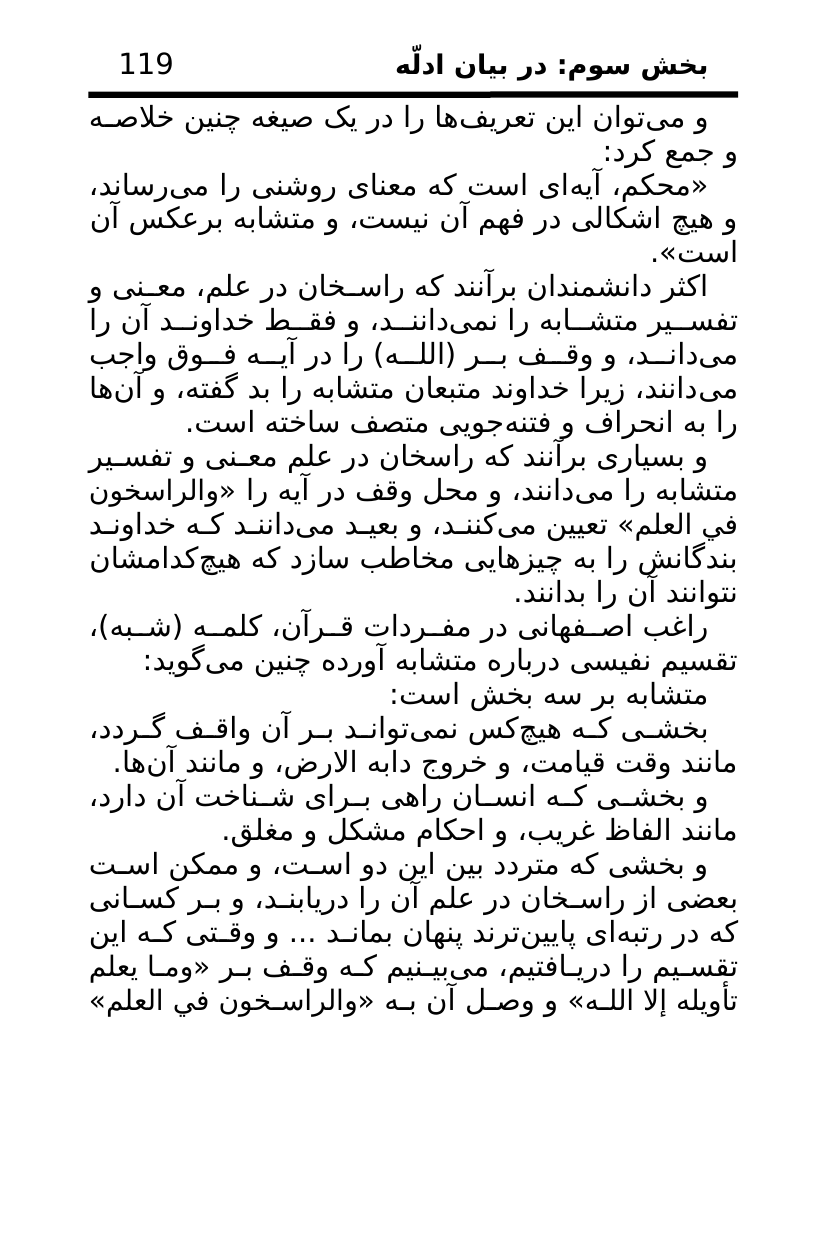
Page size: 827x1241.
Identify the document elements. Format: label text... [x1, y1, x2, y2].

text متشابه بر سه بخش است‌: [89, 677, 738, 711]
text بخشی که هیچ‌کس نمی‌تواند بر آن واقف گردد، مانند وقت قیامت، و خروج دابه الارض، و مانند آن‌ها. [89, 711, 738, 779]
text و بسیاری برآنند که راسخان در علم معنی و تفسیر متشابه را می‌دانند، و محل وقف در آیه را «والراسخون في العلم» تعیین می‌کنند، و بعید می‌دانند که خداوند بندگانش را به چیزهایی مخاطب سازد که هیچ‌کدامشان نتوانند آن را بدانند. [89, 439, 738, 609]
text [89, 847, 738, 1017]
text و بخشی که انسان راهی برای شناخت آن دارد، مانند الفاظ غریب، و احکام مشکل و مغلق. [89, 779, 738, 847]
text راغب اصفهانی در مفردات قرآن، کلمه (شبه)، تقسیم نفیسی درباره متشابه آورده چنین می‌گوید‌: [89, 609, 738, 677]
text و می‌توان این تعریف‌ها را در یک صیغه چنین خلاصه و جمع کرد‌: [89, 100, 738, 168]
text «محکم، آیه‌ای است که معنای روشنی را می‌رساند، و هیچ اشکالی در فهم آن نیست، و متشابه برعکس آن است». [89, 168, 738, 270]
text اکثر دانشمندان برآنند که راسخان در علم، معنی و تفسیر متشابه را نمی‌دانند، و فقط خداوند آن را می‌داند، و وقف بر (الله) را در آیه فوق واجب می‌دانند، زیرا خداوند متبعان متشابه را بد گفته، و آن‌ها را به انحراف و فتنه‌جویی متصف ساخته است. [89, 270, 738, 439]
